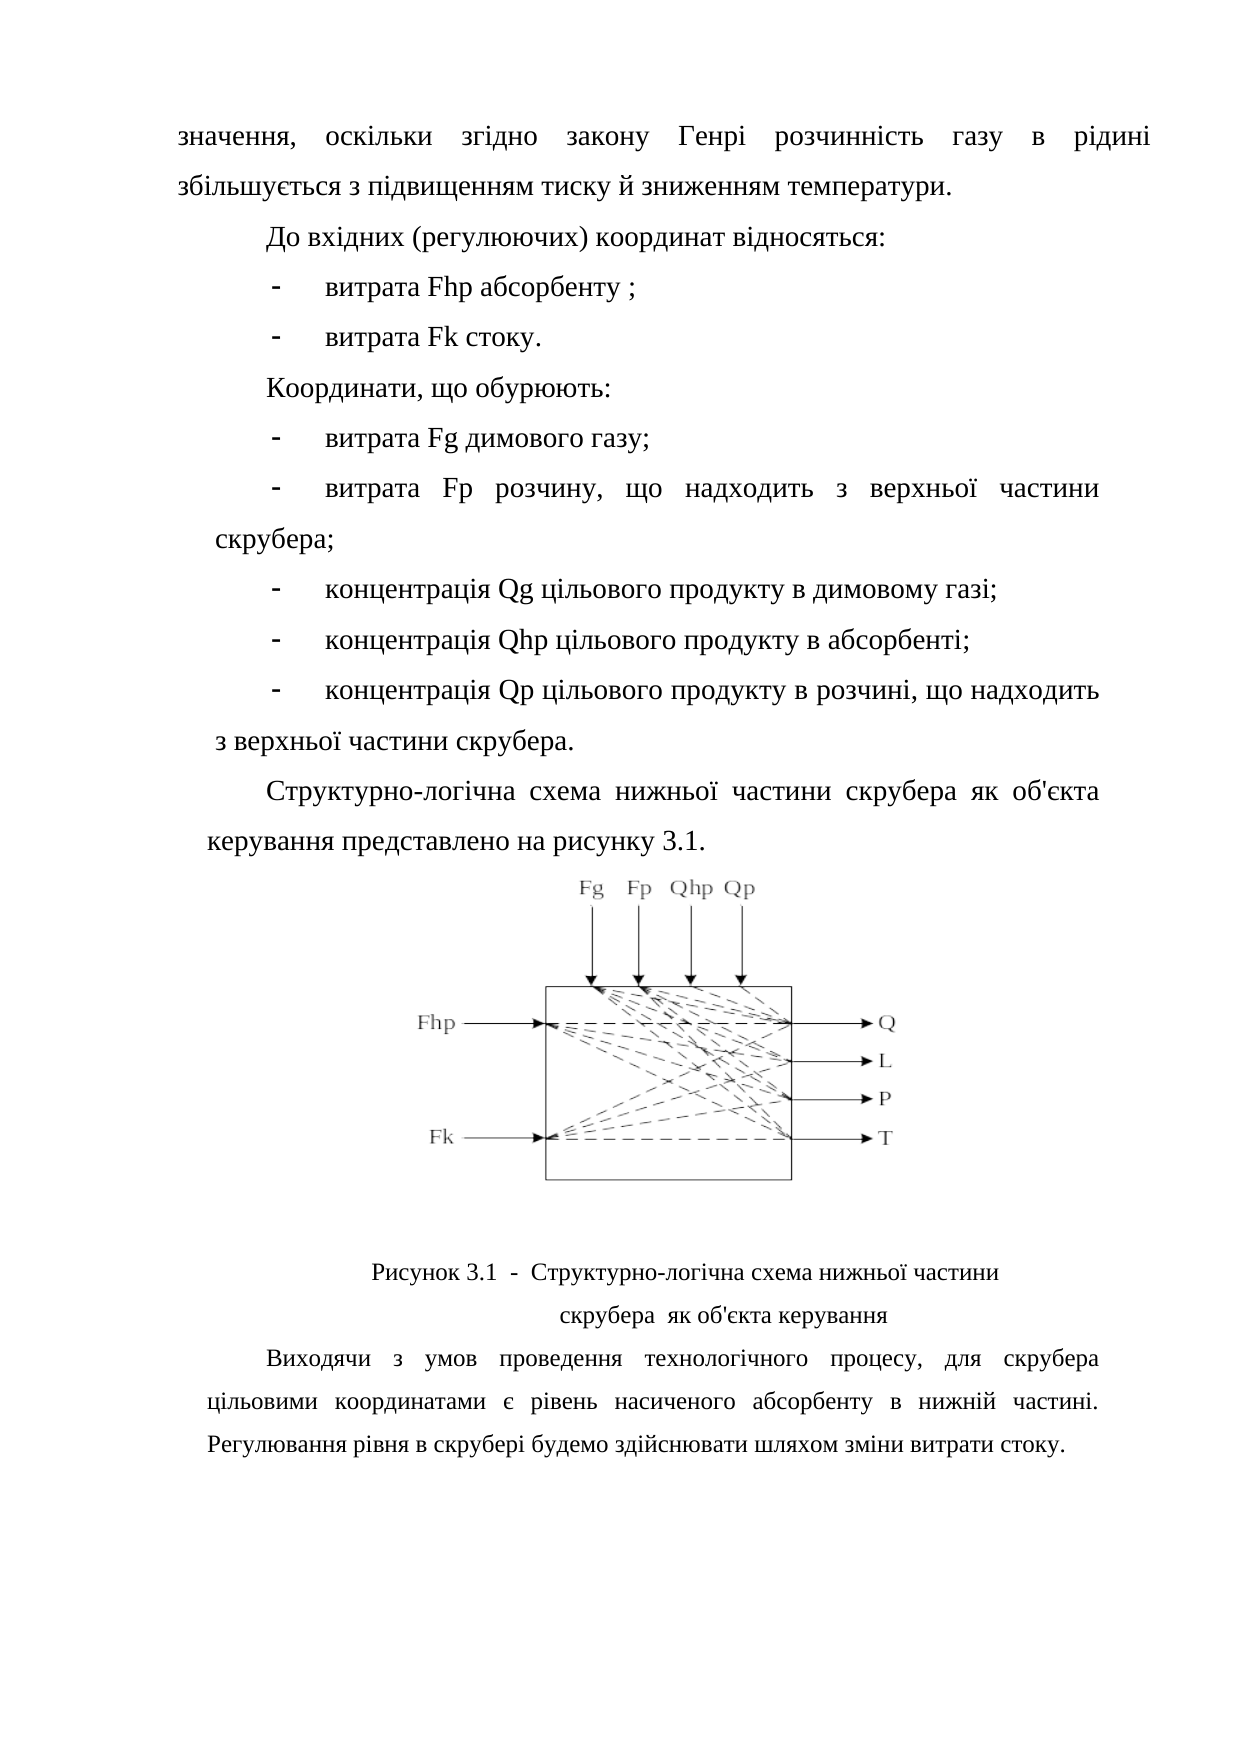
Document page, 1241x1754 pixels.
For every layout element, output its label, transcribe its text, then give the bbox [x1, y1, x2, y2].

list витрата Fk стоку. [215, 319, 1100, 353]
text скрубера як об'єкта керування [559, 1300, 1134, 1328]
list витрата Fр розчину, що надходить з верхньої частини скрубера; [215, 471, 1100, 554]
list концентрація Qhp цільового продукту в абсорбенті; [215, 622, 1100, 655]
list витрата Fg димового газу; [215, 420, 1100, 454]
list концентрація Qp цільового продукту в розчині, що надходить з верхньої частини скрубера. [215, 672, 1100, 756]
list витрата Fhp абсорбенту ; [215, 269, 1100, 303]
text До вхідних (регулюючих) координат відносяться: [207, 219, 1100, 252]
text Виходячи з умов проведення технологічного процесу, для скрубера цільовими координатами є рівень насиченого абсорбенту в нижній частині. Регулювання рівня в скрубері будемо здійснювати шляхом зміни витрати стоку. [207, 1343, 1100, 1458]
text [177, 118, 1152, 202]
text Структурно-логічна схема нижньої частини скрубера як об'єкта керування представлено на рисунку 3.1. [207, 773, 1100, 857]
list концентрація Qg цільового продукту в димовому газі; [215, 571, 1100, 605]
text Рисунок 3.1 - Структурно-логічна схема нижньої частини [236, 1257, 1134, 1285]
text Координати, що обурюють: [207, 370, 1100, 403]
